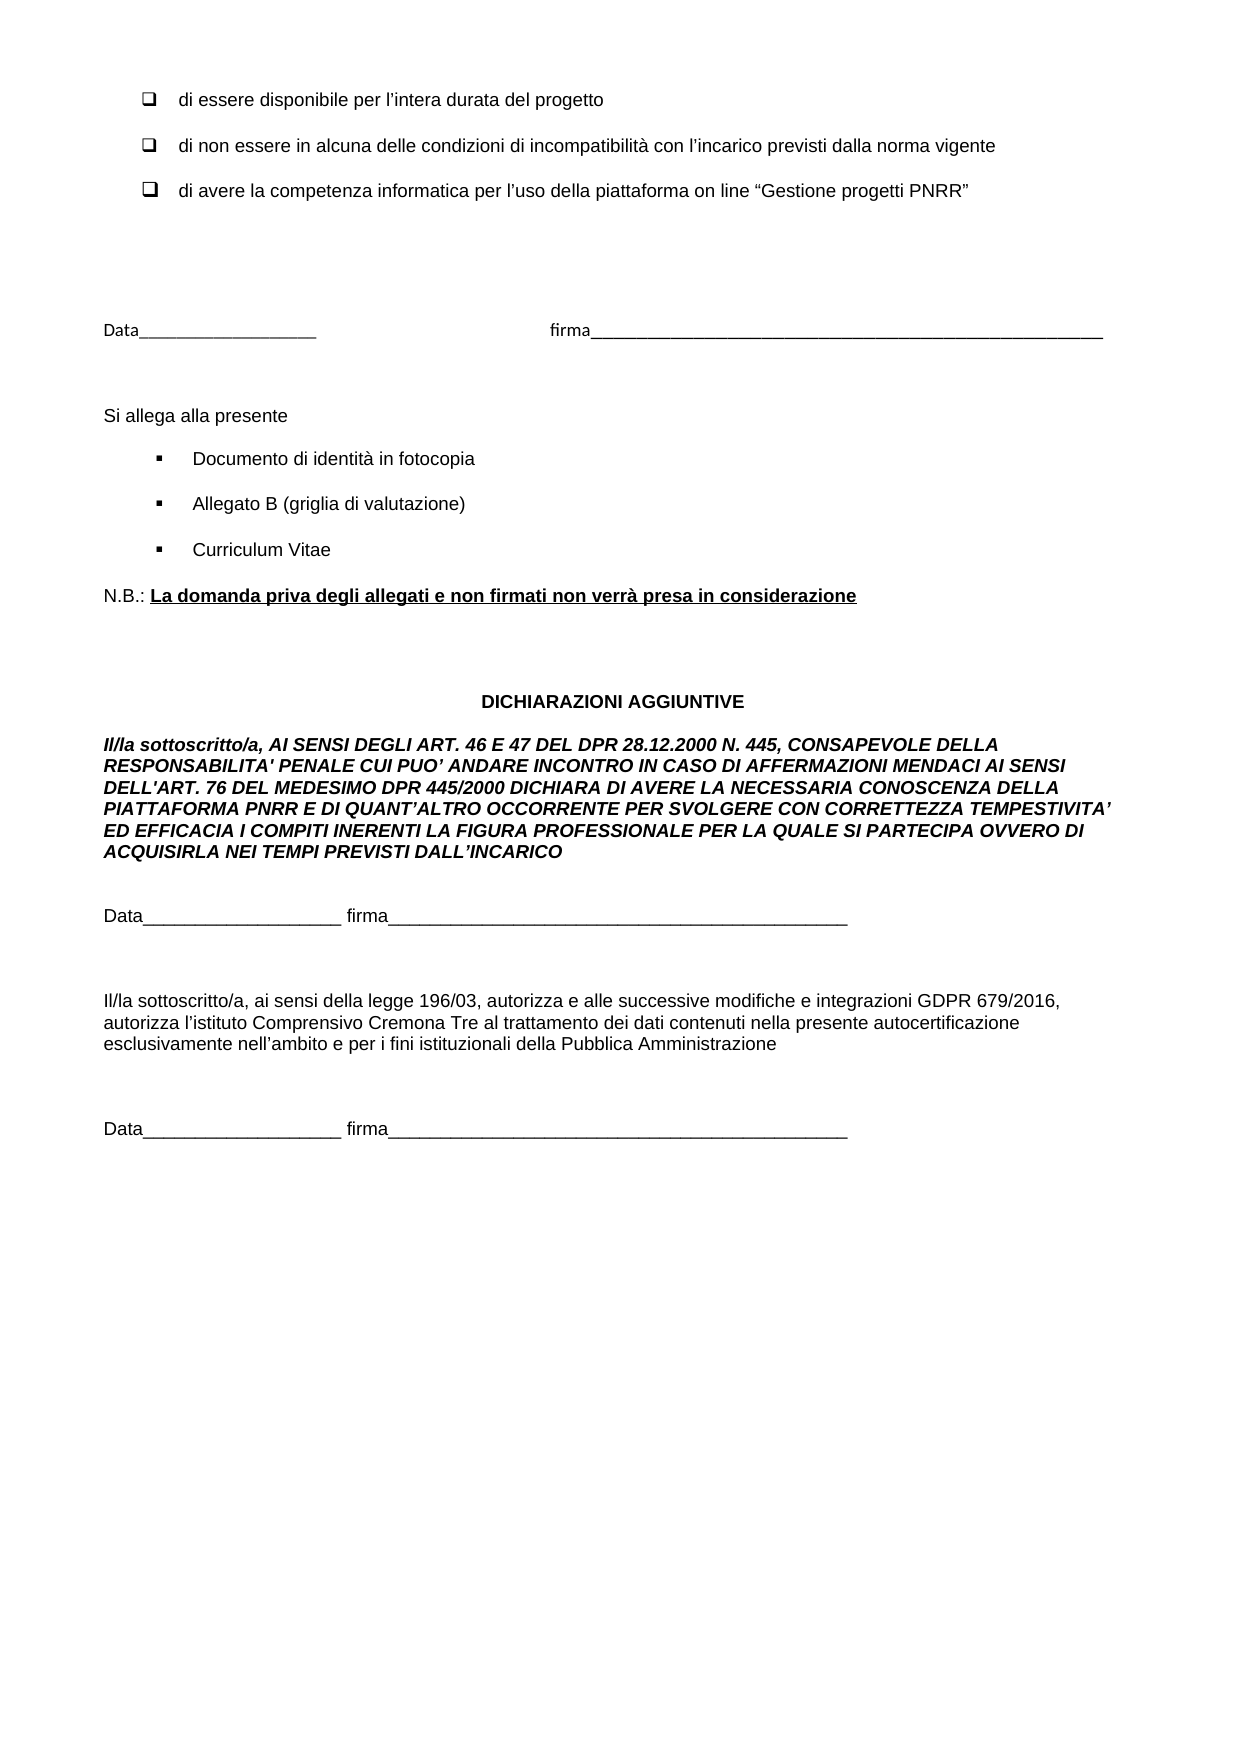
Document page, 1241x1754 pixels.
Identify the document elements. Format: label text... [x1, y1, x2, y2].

text Il/la sottoscritto/a, AI SENSI DEGLI ART. 46 E 47 DEL DPR 28.12.2000 N. 445, CONSAPEVOLE DELLA [103, 733, 1122, 755]
text Data___________________ firma____________________________________________ [103, 1118, 1122, 1139]
text DELL'ART. 76 DEL MEDESIMO DPR 445/2000 DICHIARA DI AVERE LA NECESSARIA CONOSCENZA DELLA [103, 776, 1122, 798]
list Curriculum Vitae [155, 539, 1122, 561]
text DICHIARAZIONI AGGIUNTIVE [103, 691, 1122, 712]
text PIATTAFORMA PNRR E DI QUANT’ALTRO OCCORRENTE PER SVOLGERE CON CORRETTEZZA TEMPESTIVITA’ ED EFFICACIA I COMPITI INERENTI LA FIGURA PROFESSIONALE PER LA QUALE SI PARTECIPA OVVERO DI ACQUISIRLA NEI TEMPI PREVISTI DALL’INCARICO [103, 798, 1122, 863]
text N.B.: La domanda priva degli allegati e non firmati non verrà presa in considerazione [103, 584, 1122, 606]
text RESPONSABILITA' PENALE CUI PUO’ ANDARE INCONTRO IN CASO DI AFFERMAZIONI MENDACI AI SENSI [103, 755, 1122, 776]
text Data___________________ firma____________________________________________ [103, 905, 1122, 927]
list Allegato B (griglia di valutazione) [155, 493, 1122, 515]
list di non essere in alcuna delle condizioni di incompatibilità con l’incarico previsti dalla norma vigente [141, 134, 1122, 156]
text Il/la sottoscritto/a, ai sensi della legge 196/03, autorizza e alle successive modifiche e integrazioni GDPR 679/2016, autorizza l’istituto Comprensivo Cremona Tre al trattamento dei dati contenuti nella presente autocertificazione esclusivamente nell’ambito e per i fini istituzionali della Pubblica Amministrazione [103, 990, 1122, 1054]
list di avere la competenza informatica per l’uso della piattaforma on line “Gestione progetti PNRR” [141, 180, 1122, 202]
list di essere disponibile per l’intera durata del progetto [141, 89, 1122, 110]
list Documento di identità in fotocopia [155, 447, 1122, 469]
text Data___________________ firma_____________________________________________ [103, 314, 1122, 342]
text Si allega alla presente [103, 405, 1122, 427]
